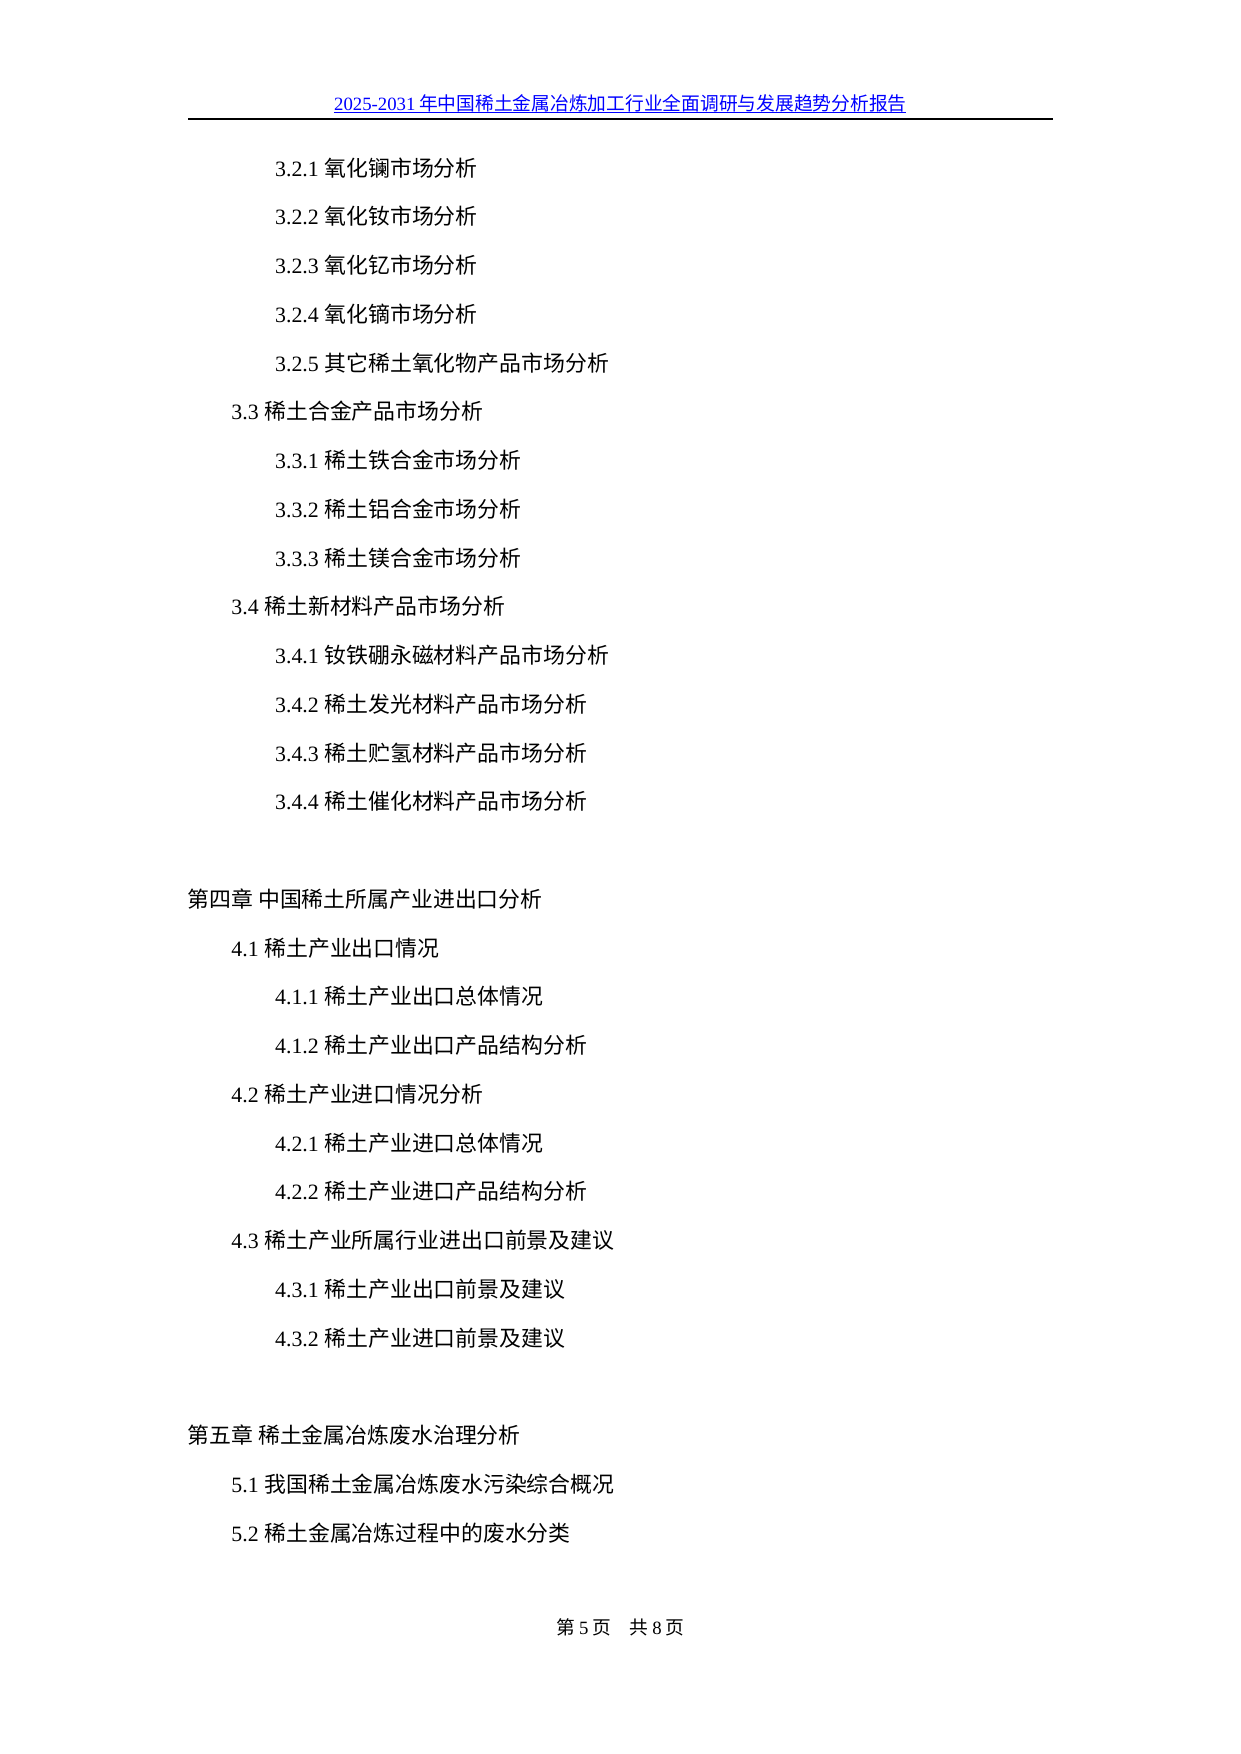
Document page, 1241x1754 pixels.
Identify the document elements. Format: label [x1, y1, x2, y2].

text [187, 150, 1053, 1548]
